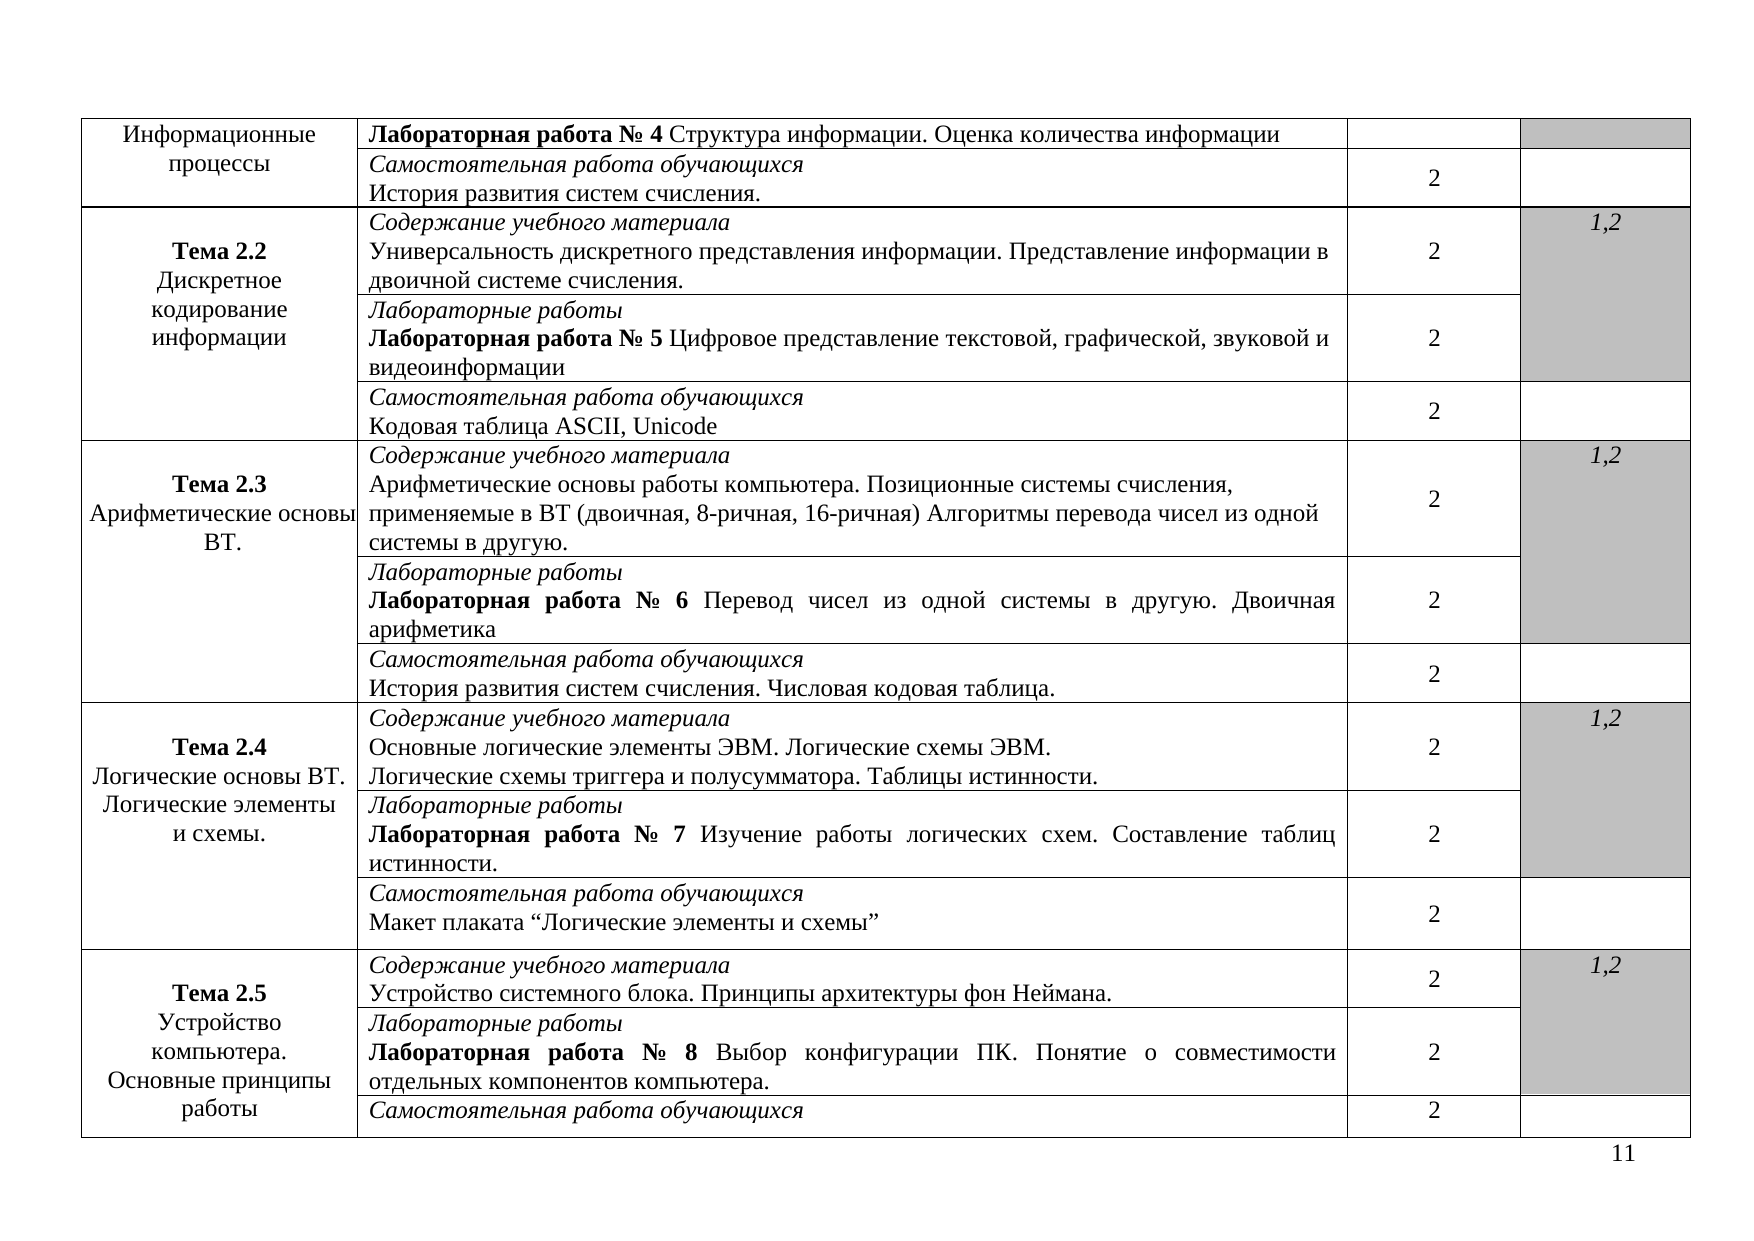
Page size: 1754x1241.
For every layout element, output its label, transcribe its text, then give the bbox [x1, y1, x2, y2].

table_cell 1,2 [1521, 441, 1690, 643]
table_cell [1521, 149, 1690, 206]
table_cell Тема 2.5 Устройство компьютера. Основные принципы работы [82, 950, 357, 1137]
table_cell Тема 2.3 Арифметические основы ВТ. [82, 441, 357, 702]
table_cell 2 [1348, 703, 1520, 789]
table_cell 2 [1348, 878, 1520, 949]
table_cell 2 [1348, 1096, 1520, 1137]
table_cell [1521, 1096, 1690, 1137]
table_cell 2 [1348, 149, 1520, 206]
table_cell Содержание учебного материала Универсальность дискретного представления информации. Представление информации в двоичной системе счисления. [358, 208, 1347, 294]
table_cell 2 [1348, 1008, 1520, 1094]
table_cell 2 [1348, 644, 1520, 702]
table_cell 1,2 [1521, 703, 1690, 877]
table_cell [1521, 644, 1690, 702]
table_cell Лабораторные работы Лабораторная работа № 8 Выбор конфигурации ПК. Понятие о совместимости отдельных компонентов компьютера. [358, 1008, 1347, 1094]
table_cell Самостоятельная работа обучающихся Кодовая таблица ASCII, Unicode [358, 382, 1347, 439]
table_cell Самостоятельная работа обучающихся История развития систем счисления. [358, 149, 1347, 206]
table_cell Самостоятельная работа обучающихся История развития систем счисления. Числовая кодовая таблица. [358, 644, 1347, 702]
table_cell 2 [1348, 557, 1520, 643]
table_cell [358, 119, 1347, 148]
table_cell 1,2 [1521, 208, 1690, 381]
table_cell 2 [1348, 208, 1520, 294]
table_cell Лабораторные работы Лабораторная работа № 5 Цифровое представление текстовой, графической, звуковой и видеоинформации [358, 295, 1347, 381]
table_cell [1521, 878, 1690, 949]
table_cell Тема 2.4 Логические основы ВТ. Логические элементы и схемы. [82, 703, 357, 949]
table_cell 2 [1348, 441, 1520, 556]
table_cell 2 [1348, 791, 1520, 877]
table_cell 2 [1348, 382, 1520, 439]
table_cell Лабораторные работы Лабораторная работа № 6 Перевод чисел из одной системы в другую. Двоичная арифметика [358, 557, 1347, 643]
table_cell Содержание учебного материала Арифметические основы работы компьютера. Позиционные системы счисления, применяемые в ВТ (двоичная, 8-ричная, 16-ричная) Алгоритмы перевода чисел из одной системы в другую. [358, 441, 1347, 556]
table_cell 1,2 [1521, 950, 1690, 1094]
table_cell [358, 1096, 1347, 1137]
table_cell Самостоятельная работа обучающихся Макет плаката “Логические элементы и схемы” [358, 878, 1347, 949]
table_cell Лабораторные работы Лабораторная работа № 7 Изучение работы логических схем. Составление таблиц истинности. [358, 791, 1347, 877]
table_cell Тема 2.2 Дискретное кодирование информации [82, 208, 357, 439]
table_cell 2 [1348, 950, 1520, 1007]
table_cell 2 [1348, 295, 1520, 381]
table_cell 2 [1348, 119, 1520, 148]
table_cell [1521, 382, 1690, 439]
table_cell Содержание учебного материала Основные логические элементы ЭВМ. Логические схемы ЭВМ. Логические схемы триггера и полусумматора. Таблицы истинности. [358, 703, 1347, 789]
table_cell Содержание учебного материала Устройство системного блока. Принципы архитектуры фон Неймана. [358, 950, 1347, 1007]
